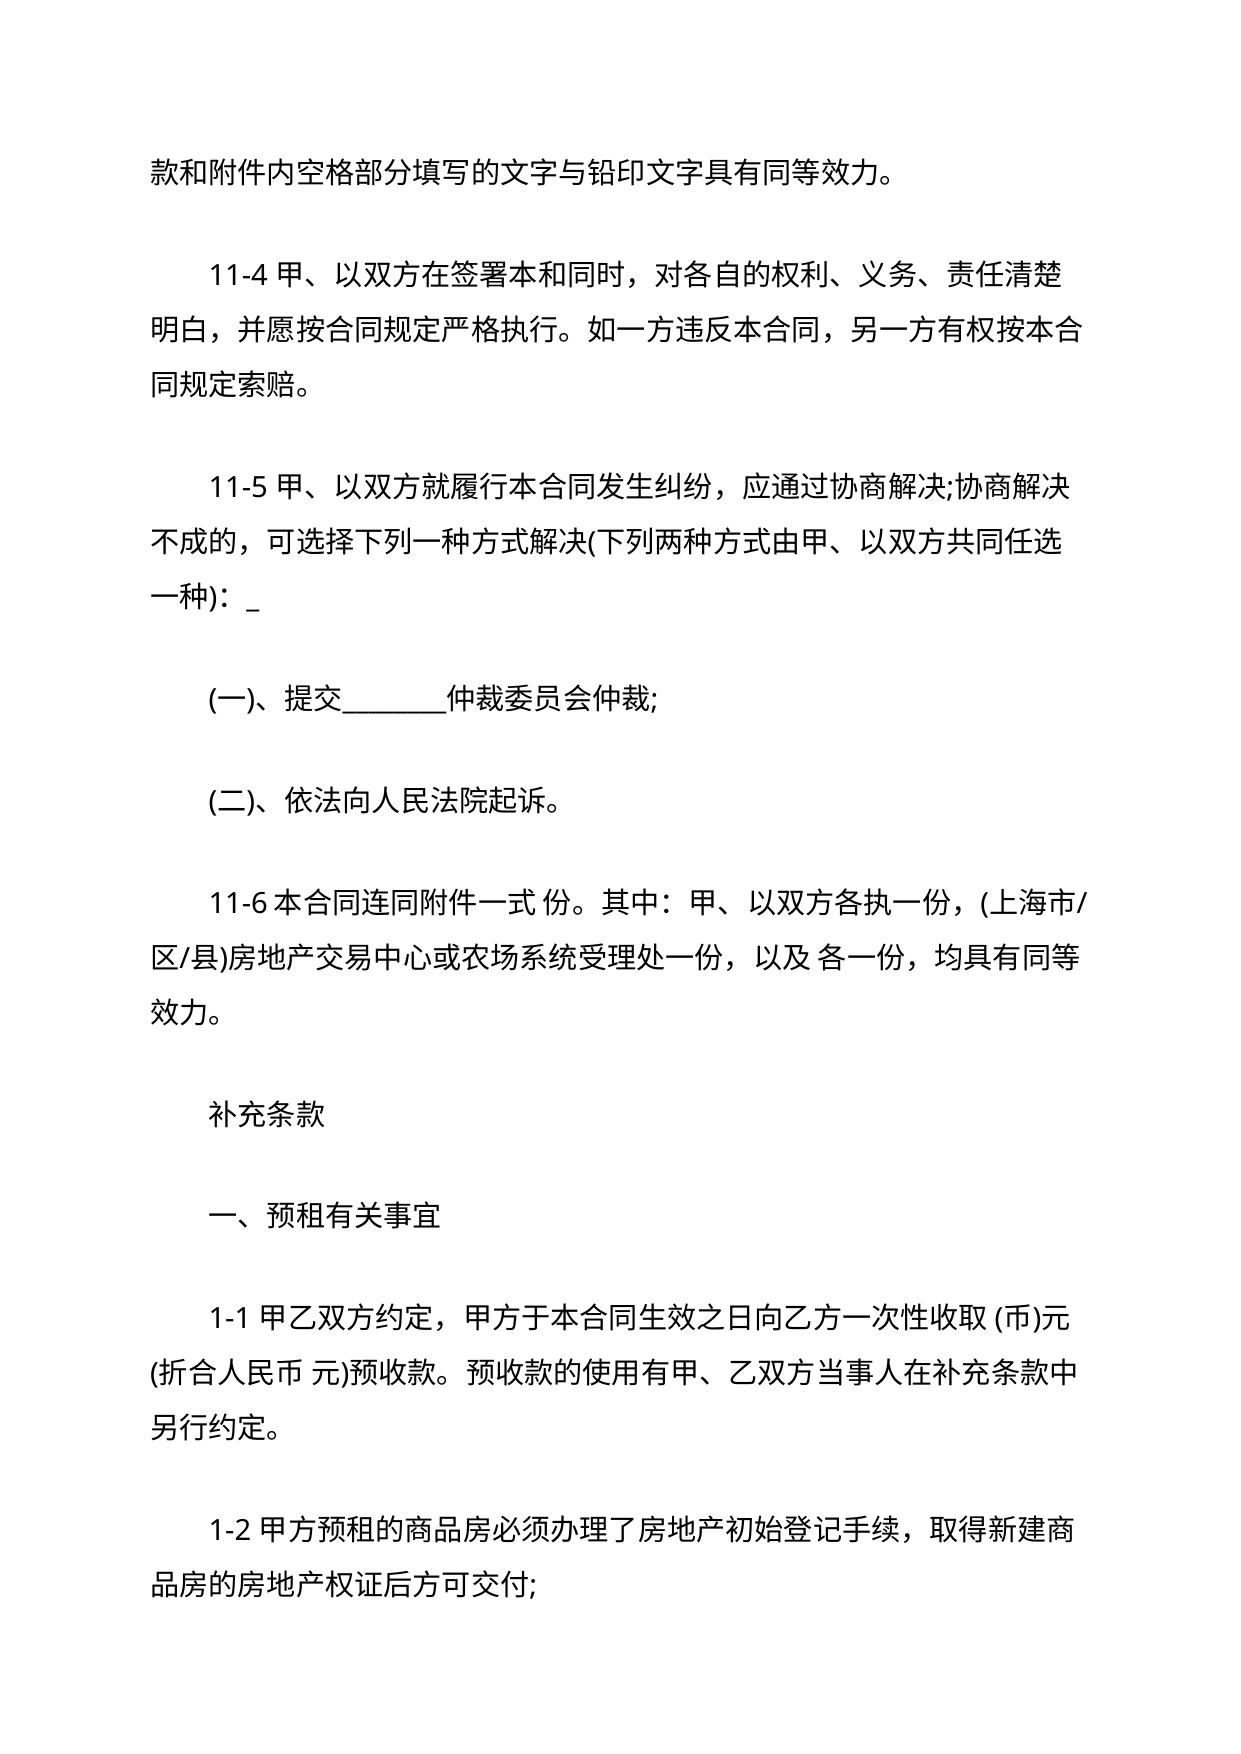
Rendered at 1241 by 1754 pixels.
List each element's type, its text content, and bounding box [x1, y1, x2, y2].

text (二)、依法向人民法院起诉。 [150, 777, 1090, 820]
text 11-4 甲、以双方在签署本和同时，对各自的权利、义务、责任清楚明白，并愿按合同规定严格执行。如一方违反本合同，另一方有权按本合同规定索赔。 [150, 252, 1090, 404]
text 1-2 甲方预租的商品房必须办理了房地产初始登记手续，取得新建商品房的房地产权证后方可交付; [150, 1506, 1090, 1604]
text 1-1 甲乙双方约定，甲方于本合同生效之日向乙方一次性收取 (币)元(折合人民币 元)预收款。预收款的使用有甲、乙双方当事人在补充条款中另行约定。 [150, 1295, 1090, 1447]
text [150, 150, 1090, 192]
text 11-5 甲、以双方就履行本合同发生纠纷，应通过协商解决;协商解决不成的，可选择下列一种方式解决(下列两种方式由甲、以双方共同任选一种)：_ [150, 463, 1090, 616]
text 补充条款 [150, 1091, 1090, 1133]
text (一)、提交________仲裁委员会仲裁; [150, 675, 1090, 718]
text 一、预租有关事宜 [150, 1193, 1090, 1235]
text 11-6本合同连同附件一式 份。其中：甲、以双方各执一份，(上海市/ 区/县)房地产交易中心或农场系统受理处一份，以及 各一份，均具有同等效力。 [150, 879, 1090, 1032]
